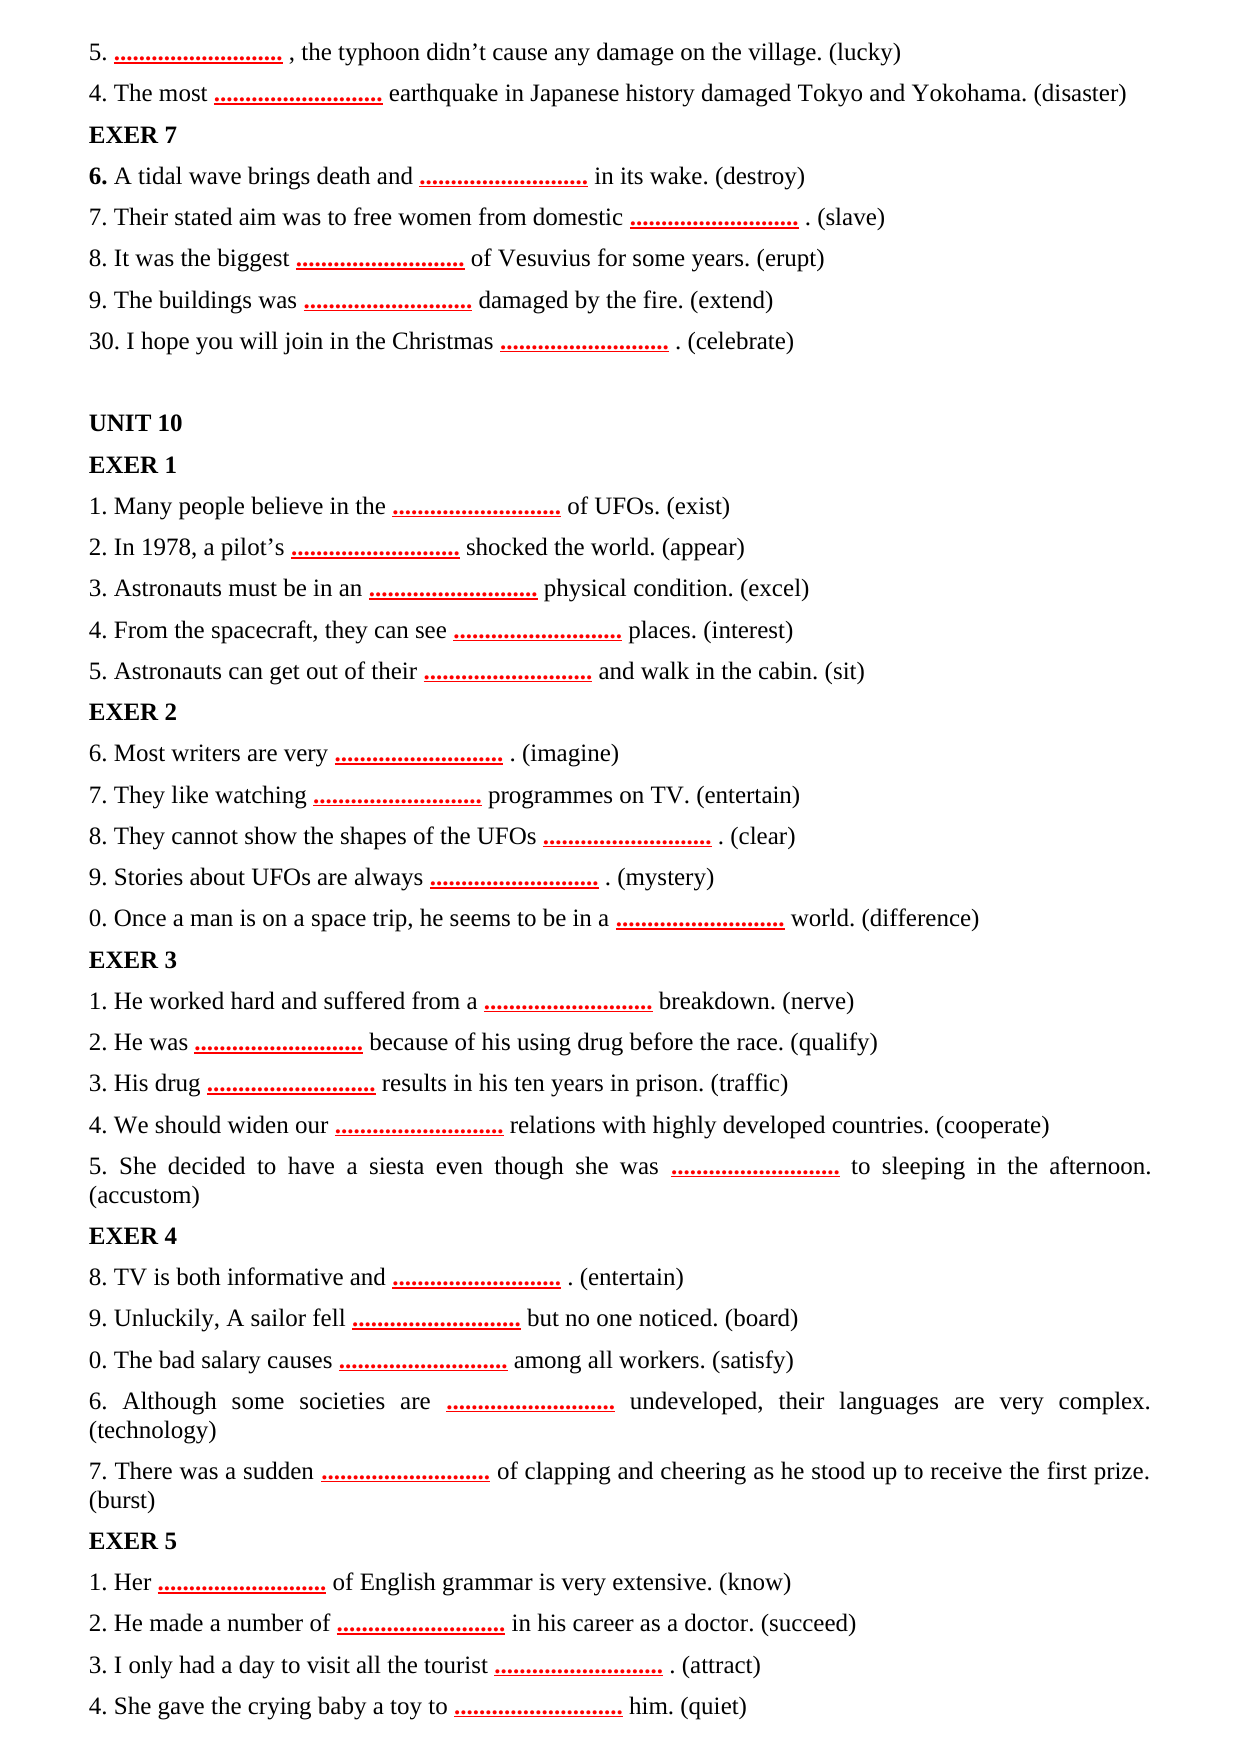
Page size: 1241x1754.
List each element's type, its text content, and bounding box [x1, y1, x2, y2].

text 4. From the spacecraft, they can see ........................... places. (interest) [89, 615, 1152, 643]
text 9. Stories about UFOs are always ........................... . (mystery) [89, 862, 1152, 891]
text 9. Unluckily, A sailor fell ........................... but no one noticed. (board) [89, 1303, 1152, 1332]
text EXER 1 [89, 450, 1152, 478]
text 1. Many people believe in the ........................... of UFOs. (exist) [89, 491, 1152, 520]
text 2. He was ........................... because of his using drug before the race. (qualify) [89, 1027, 1152, 1056]
text 8. It was the biggest ........................... of Vesuvius for some years. (erupt) [89, 243, 1152, 272]
text 9. The buildings was ........................... damaged by the fire. (extend) [89, 285, 1152, 313]
text 6. Most writers are very ........................... . (imagine) [89, 738, 1152, 767]
text 8. TV is both informative and ........................... . (entertain) [89, 1262, 1152, 1291]
text EXER 5 [89, 1526, 1152, 1555]
text 4. The most ........................... earthquake in Japanese history damaged and . (disaster) [89, 78, 1152, 107]
text 0. The bad salary causes ........................... among all workers. (satisfy) [89, 1345, 1152, 1373]
text UNIT 10 [89, 408, 1152, 437]
text 7. There was a sudden ........................... of clapping and cheering as he stood up to receive the first prize. (burst) [89, 1456, 1152, 1513]
text 1. Her ........................... of English grammar is very extensive. (know) [89, 1567, 1152, 1596]
text 3. His drug ........................... results in his ten years in prison. (traffic) [89, 1068, 1152, 1097]
text 7. They like watching ........................... programmes on TV. (entertain) [89, 780, 1152, 808]
text 3. Astronauts must be in an ........................... physical condition. (excel) [89, 573, 1152, 602]
text 1. He worked hard and suffered from a ........................... breakdown. (nerve) [89, 986, 1152, 1015]
text 8. They cannot show the shapes of the UFOs ........................... . (clear) [89, 821, 1152, 850]
text 5. She decided to have a siesta even though she was ........................... to sleeping in the afternoon. (accustom) [89, 1151, 1152, 1208]
text 7. Their stated aim was to free women from domestic ........................... . (slave) [89, 202, 1152, 231]
text 2. In 1978, a pilot’s ........................... shocked the world. (appear) [89, 532, 1152, 561]
text 4. We should widen our ........................... relations with highly developed countries. (cooperate) [89, 1110, 1152, 1138]
text EXER 7 [89, 120, 1152, 148]
text 5. Astronauts can get out of their ........................... and walk in the cabin. (sit) [89, 656, 1152, 685]
text EXER 2 [89, 697, 1152, 726]
text 6. A tidal wave brings death and ........................... in its wake. (destroy) [89, 161, 1152, 190]
text 5. ........................... , the typhoon didn’t cause any damage on the village. (lucky) [89, 37, 1152, 66]
text 4. She gave the crying baby a toy to ........................... him. (quiet) [89, 1691, 1152, 1720]
text EXER 4 [89, 1221, 1152, 1250]
text EXER 3 [89, 945, 1152, 973]
text 2. He made a number of ........................... in his career as a doctor. (succeed) [89, 1608, 1152, 1637]
text 6. Although some societies are ........................... undeveloped, their languages are very complex. (technology) [89, 1386, 1152, 1443]
text 3. I only had a day to visit all the tourist ........................... . (attract) [89, 1650, 1152, 1678]
text 0. Once a man is on a space trip, he seems to be in a ........................... world. (difference) [89, 903, 1152, 932]
text 30. I hope you will join in the Christmas ........................... . (celebrate) [89, 326, 1152, 355]
